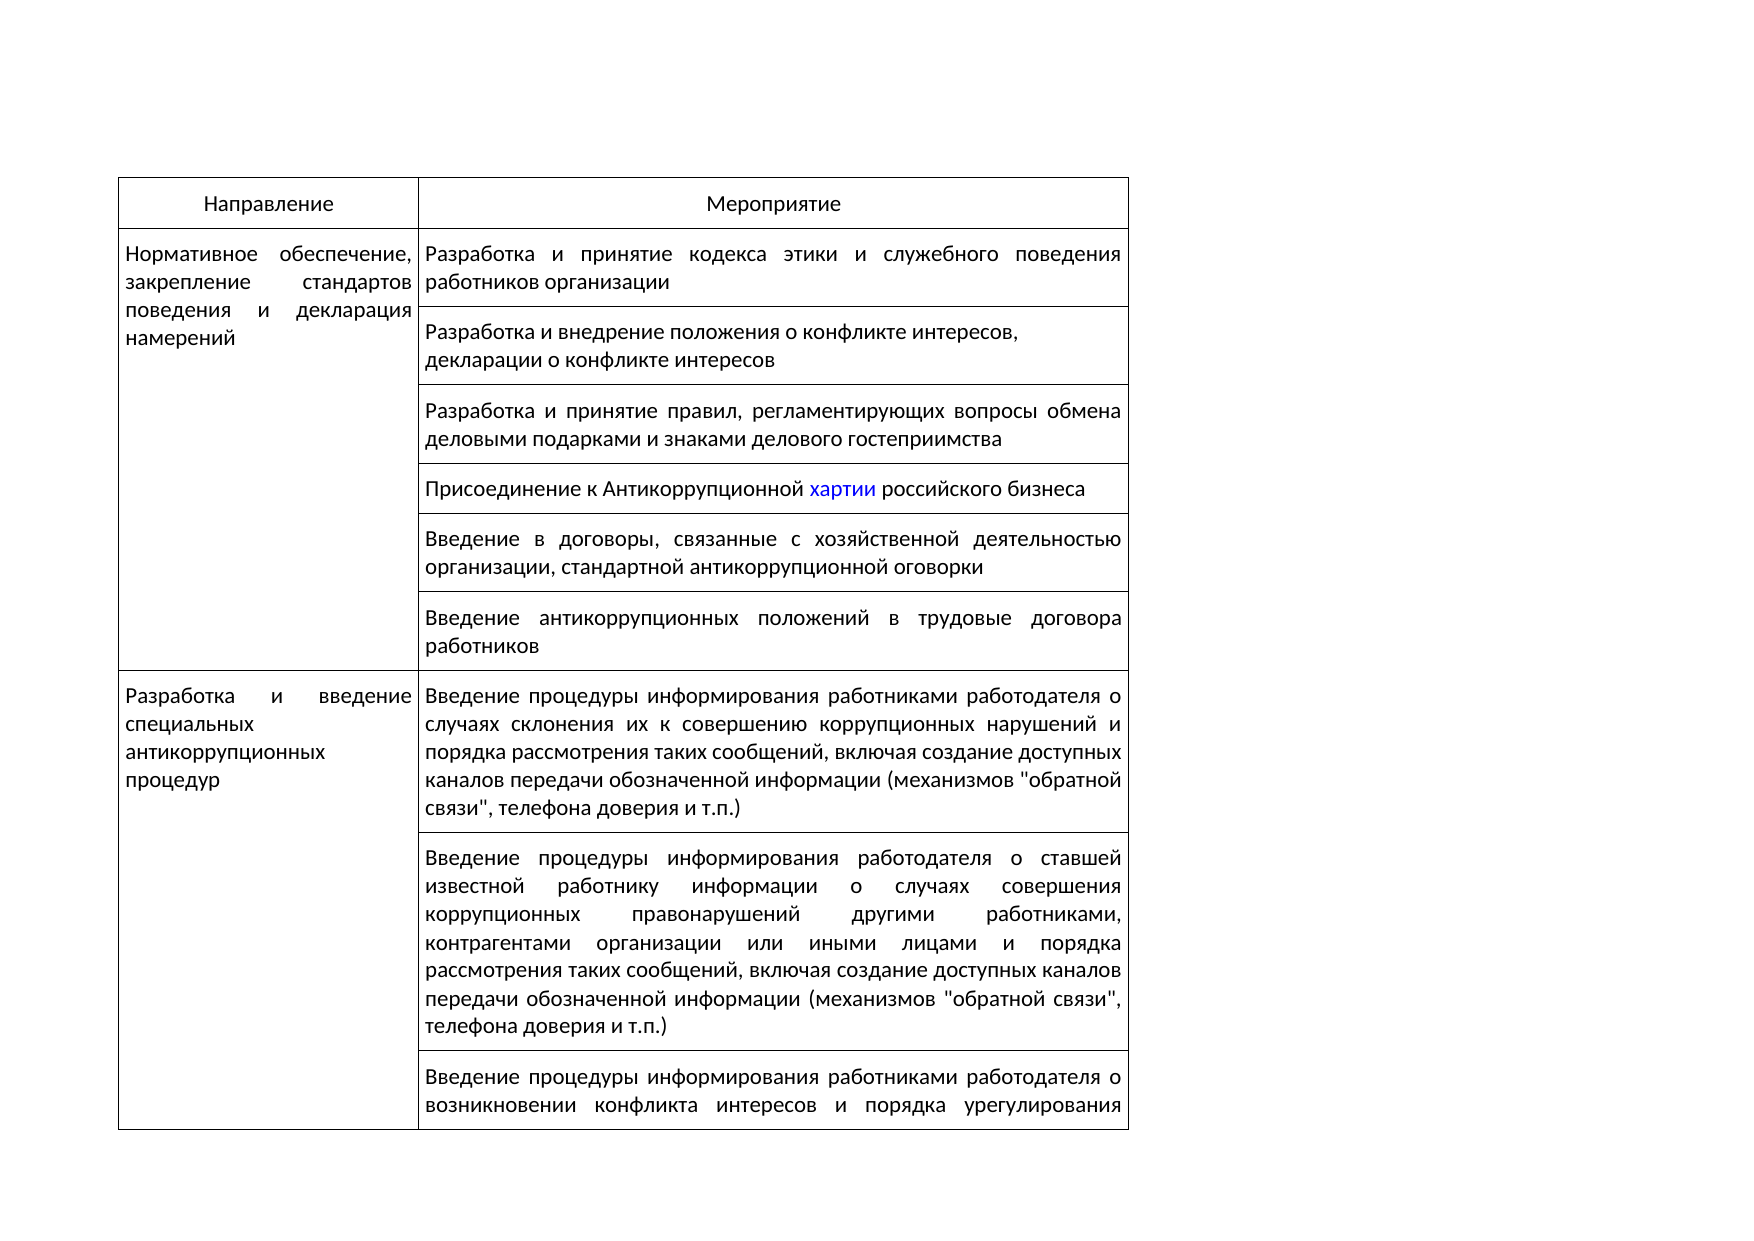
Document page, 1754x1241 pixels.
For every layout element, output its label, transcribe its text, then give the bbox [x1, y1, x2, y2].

table_header Направление [119, 178, 418, 227]
table_cell Разработка и принятие правил, регламентирующих вопросы обмена деловыми подарками и знаками делового гостеприимства [419, 385, 1128, 462]
table_cell Разработка и принятие кодекса этики и служебного поведения работников организации [419, 229, 1128, 306]
table_cell Введение антикоррупционных положений в трудовые договора работников [419, 592, 1128, 669]
table_cell Введение в договоры, связанные с хозяйственной деятельностью организации, стандартной антикоррупционной оговорки [419, 514, 1128, 591]
table_cell Введение процедуры информирования работниками работодателя о случаях склонения их к совершению коррупционных нарушений и порядка рассмотрения таких сообщений, включая создание доступных каналов передачи обозначенной информации (механизмов "обратной связи", телефона доверия и т.п.) [419, 671, 1128, 832]
table_cell Нормативное обеспечение, закрепление стандартов поведения и декларация намерений [119, 229, 418, 669]
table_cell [419, 1051, 1128, 1129]
table_cell Введение процедуры информирования работодателя о ставшей известной работнику информации о случаях совершения коррупционных правонарушений другими работниками, контрагентами организации или иными лицами и порядка рассмотрения таких сообщений, включая создание доступных каналов передачи обозначенной информации (механизмов "обратной связи", телефона доверия и т.п.) [419, 833, 1128, 1050]
table_cell Присоединение к Антикоррупционной хартии российского бизнеса [419, 464, 1128, 513]
table_cell Разработка и внедрение положения о конфликте интересов, декларации о конфликте интересов [419, 307, 1128, 384]
table_cell Разработка и введение специальных антикоррупционных процедур [119, 671, 418, 1129]
table_header Мероприятие [419, 178, 1128, 227]
